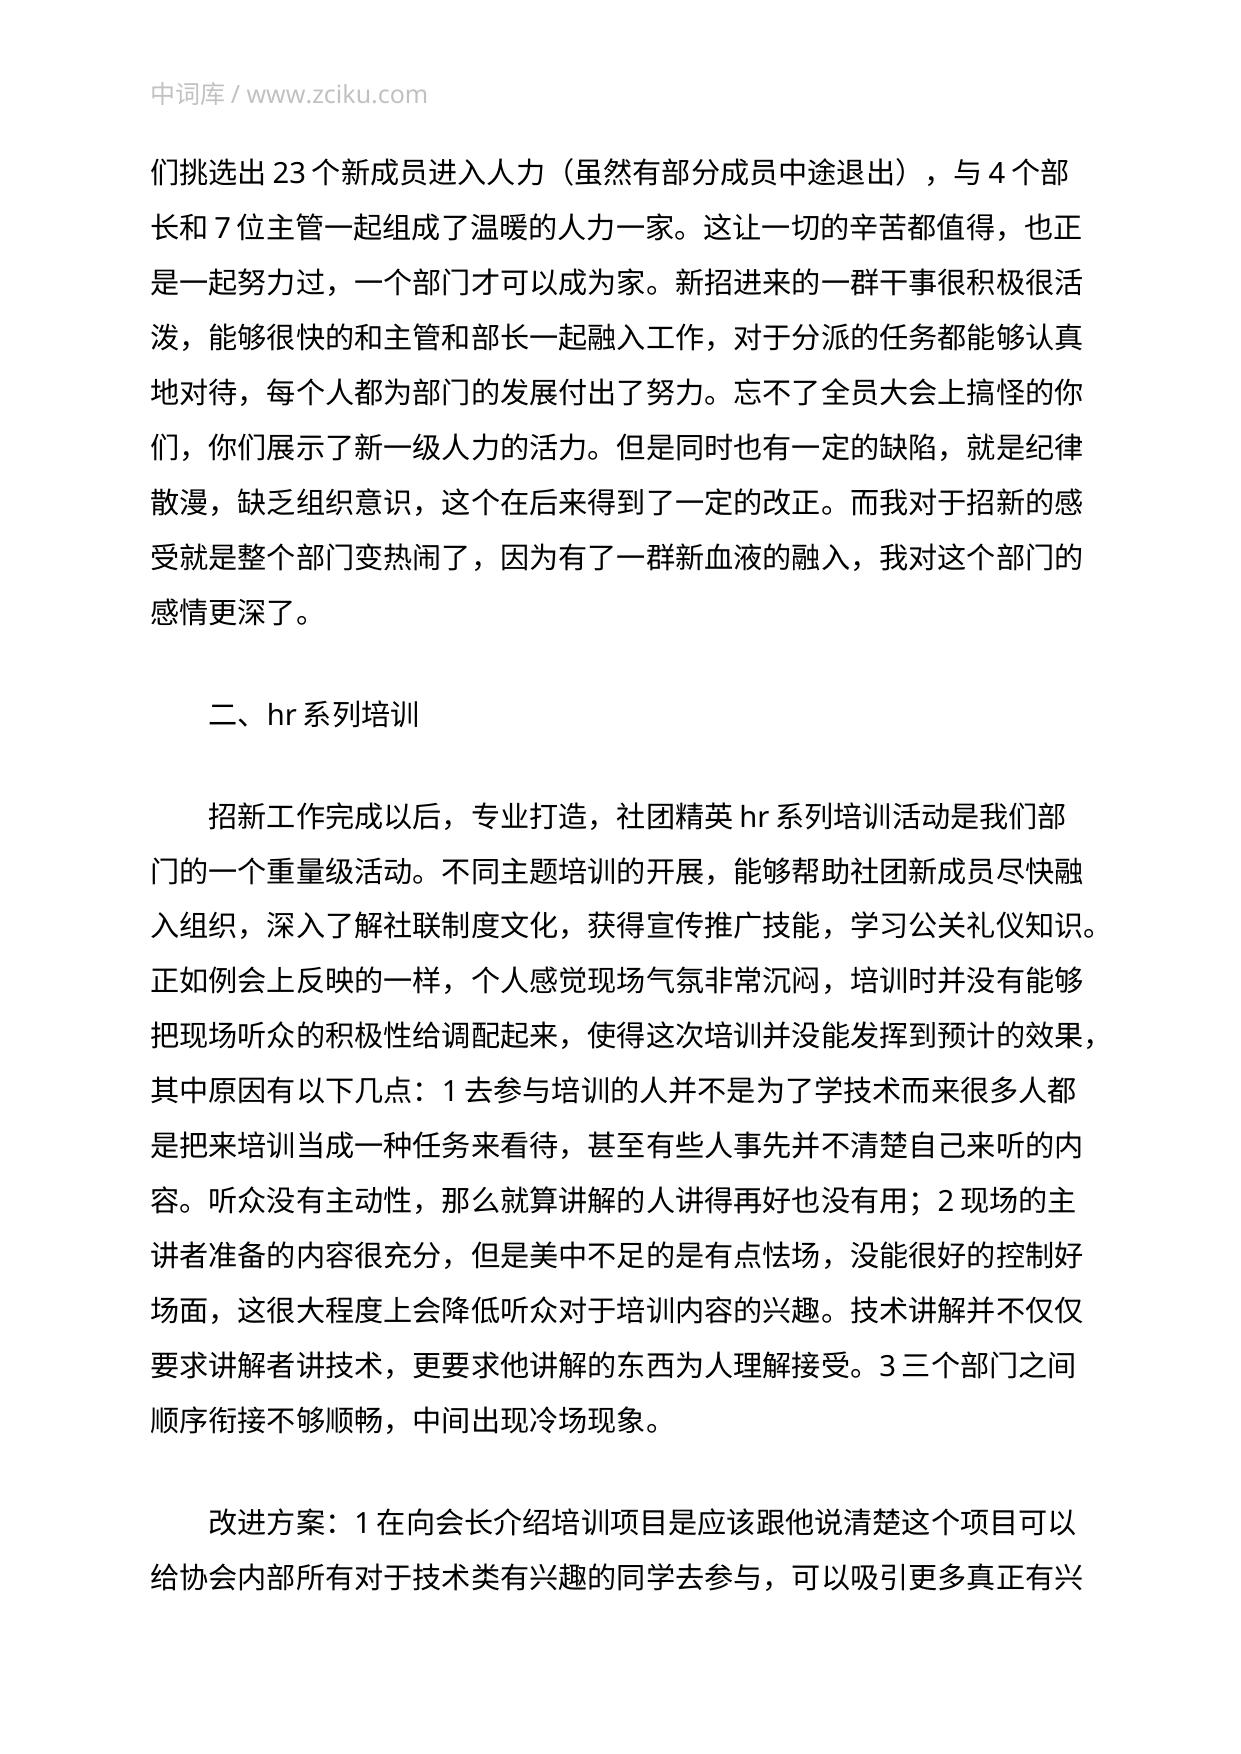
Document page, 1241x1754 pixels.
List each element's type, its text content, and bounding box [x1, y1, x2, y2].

text 招新工作完成以后，专业打造，社团精英hr系列培训活动是我们部门的一个重量级活动。不同主题培训的开展，能够帮助社团新成员尽快融入组织，深入了解社联制度文化，获得宣传推广技能，学习公关礼仪知识。正如例会上反映的一样，个人感觉现场气氛非常沉闷，培训时并没有能够把现场听众的积极性给调配起来，使得这次培训并没能发挥到预计的效果，其中原因有以下几点：1去参与培训的人并不是为了学技术而来很多人都是把来培训当成一种任务来看待，甚至有些人事先并不清楚自己来听的内容。听众没有主动性，那么就算讲解的人讲得再好也没有用；2现场的主讲者准备的内容很充分，但是美中不足的是有点怯场，没能很好的控制好场面，这很大程度上会降低听众对于培训内容的兴趣。技术讲解并不仅仅要求讲解者讲技术，更要求他讲解的东西为人理解接受。3三个部门之间顺序衔接不够顺畅，中间出现冷场现象。 [150, 793, 1090, 1440]
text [150, 1499, 1090, 1596]
text 二、hr系列培训 [150, 691, 1090, 733]
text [150, 150, 1090, 632]
